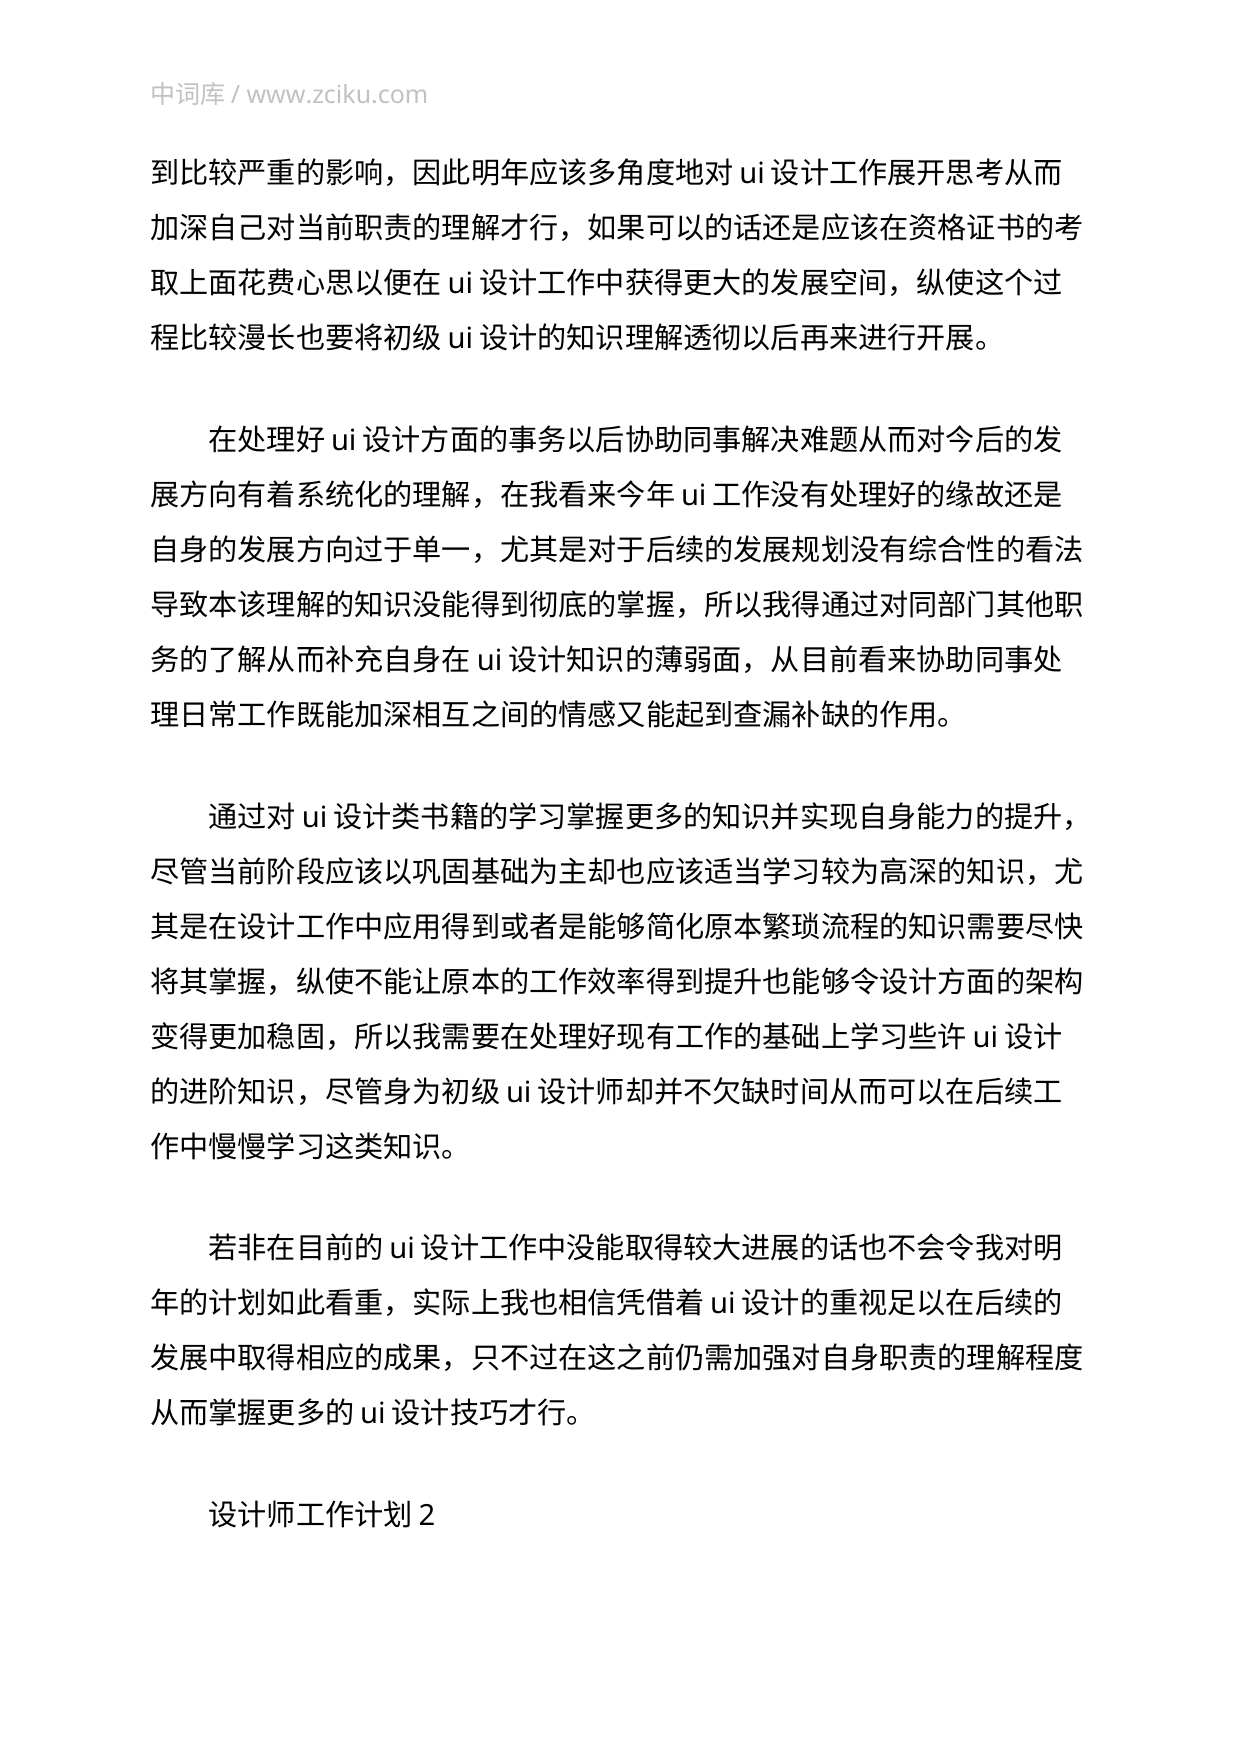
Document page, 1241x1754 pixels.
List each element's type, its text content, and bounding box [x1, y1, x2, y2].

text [150, 150, 1090, 357]
text 设计师工作计划2 [150, 1492, 1090, 1534]
text 通过对ui设计类书籍的学习掌握更多的知识并实现自身能力的提升，尽管当前阶段应该以巩固基础为主却也应该适当学习较为高深的知识，尤其是在设计工作中应用得到或者是能够简化原本繁琐流程的知识需要尽快将其掌握，纵使不能让原本的工作效率得到提升也能够令设计方面的架构变得更加稳固，所以我需要在处理好现有工作的基础上学习些许ui设计的进阶知识，尽管身为初级ui设计师却并不欠缺时间从而可以在后续工作中慢慢学习这类知识。 [150, 793, 1090, 1165]
text 在处理好ui设计方面的事务以后协助同事解决难题从而对今后的发展方向有着系统化的理解，在我看来今年ui工作没有处理好的缘故还是自身的发展方向过于单一，尤其是对于后续的发展规划没有综合性的看法导致本该理解的知识没能得到彻底的掌握，所以我得通过对同部门其他职务的了解从而补充自身在ui设计知识的薄弱面，从目前看来协助同事处理日常工作既能加深相互之间的情感又能起到查漏补缺的作用。 [150, 417, 1090, 734]
text 若非在目前的ui设计工作中没能取得较大进展的话也不会令我对明年的计划如此看重，实际上我也相信凭借着ui设计的重视足以在后续的发展中取得相应的成果，只不过在这之前仍需加强对自身职责的理解程度从而掌握更多的ui设计技巧才行。 [150, 1225, 1090, 1432]
